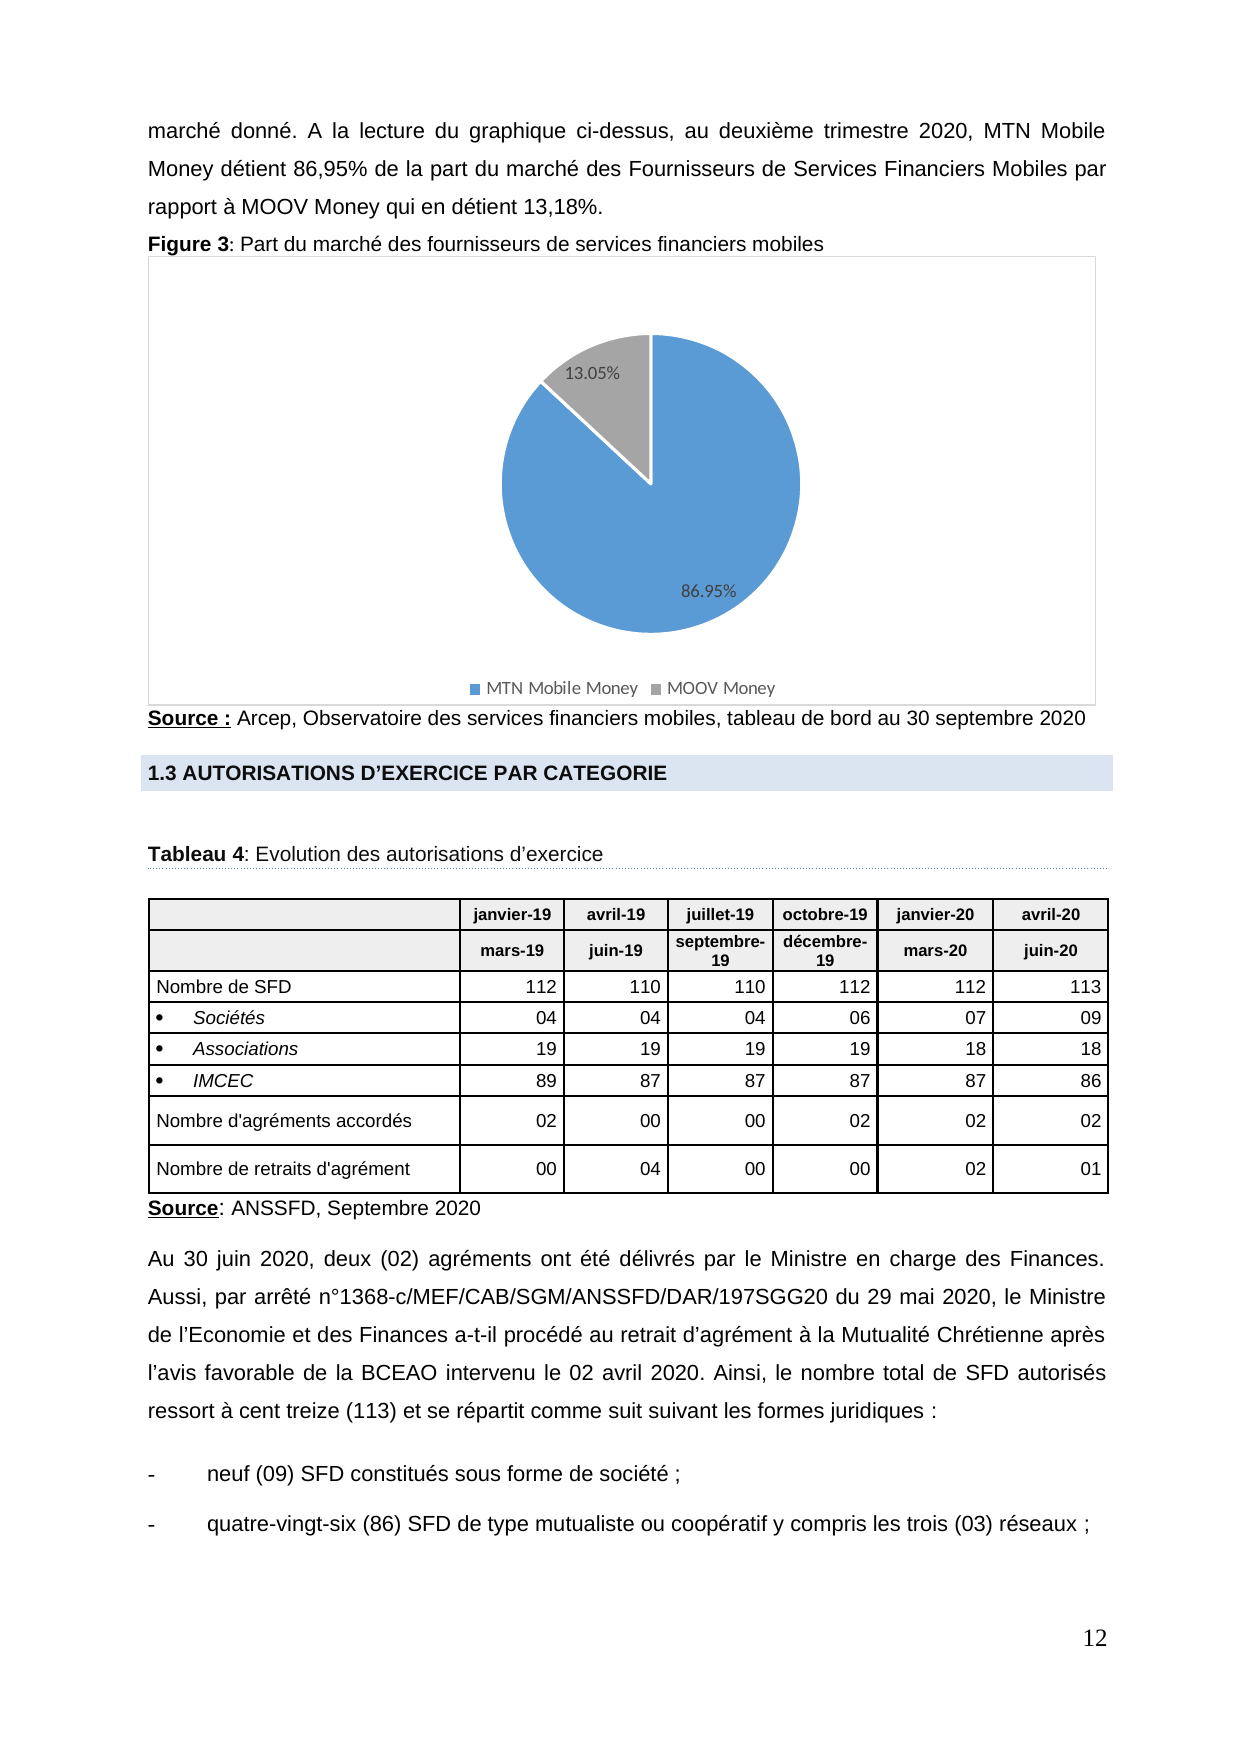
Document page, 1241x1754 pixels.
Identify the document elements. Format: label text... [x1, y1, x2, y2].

table_cell 110 [565, 972, 667, 1001]
table_cell  Associations [150, 1034, 459, 1063]
table_header janvier-20 [879, 900, 992, 929]
table_cell 112 [774, 972, 876, 1001]
text Source : Arcep, Observatoire des services financiers mobiles, tableau de bord au 30 septembre 2020 [148, 706, 1107, 730]
table_cell 06 [774, 1003, 876, 1032]
table_cell 19 [461, 1034, 563, 1063]
table_cell 19 [565, 1034, 667, 1063]
table_cell  IMCEC [150, 1066, 459, 1095]
table_cell  Sociétés [150, 1003, 459, 1032]
table_cell 18 [879, 1034, 992, 1063]
table_cell 04 [461, 1003, 563, 1032]
table_cell 19 [774, 1034, 876, 1063]
table_cell 02 [994, 1097, 1107, 1143]
text Figure 3: Part du marché des fournisseurs de services financiers mobiles [148, 232, 1107, 256]
table_cell mars-20 [879, 931, 992, 970]
table_cell mars-19 [461, 931, 563, 970]
table_header [150, 900, 459, 929]
table_cell 110 [669, 972, 772, 1001]
list quatre-vingt-six (86) SFD de type mutualiste ou coopératif y compris les trois (03) réseaux ; [148, 1511, 1107, 1536]
table_cell 09 [994, 1003, 1107, 1032]
table_cell 87 [565, 1066, 667, 1095]
table_cell 86 [994, 1066, 1107, 1095]
table_cell 00 [669, 1146, 772, 1192]
table_cell 87 [669, 1066, 772, 1095]
table_cell 02 [774, 1097, 876, 1143]
text Source: ANSSFD, Septembre 2020 [148, 1194, 1107, 1221]
table_cell 87 [774, 1066, 876, 1095]
table_cell juin-19 [565, 931, 667, 970]
table_cell juin-20 [994, 931, 1107, 970]
table_cell Nombre de retraits d'agrément [150, 1146, 459, 1192]
table_header avril-20 [994, 900, 1107, 929]
table_cell 00 [461, 1146, 563, 1192]
table_cell 112 [879, 972, 992, 1001]
table_header janvier-19 [461, 900, 563, 929]
table_cell 19 [669, 1034, 772, 1063]
table_cell 01 [994, 1146, 1107, 1192]
text Au 30 juin 2020, deux (02) agréments ont été délivrés par le Ministre en charge des Finances. Aussi, par arrêté n°1368-c/MEF/CAB/SGM/ANSSFD/DAR/197SGG20 du 29 mai 2020, le Ministre de l’Economie et des Finances a-t-il procédé au retrait d’agrément à la Mutualité Chrétienne après l’avis favorable de la BCEAO intervenu le 02 avril 2020. Ainsi, le nombre total de SFD autorisés ressort à cent treize (113) et se répartit comme suit suivant les formes juridiques : [148, 1246, 1107, 1423]
table_cell 02 [461, 1097, 563, 1143]
table_cell 00 [669, 1097, 772, 1143]
table_cell 00 [565, 1097, 667, 1143]
table_cell 87 [879, 1066, 992, 1095]
table_cell 04 [669, 1003, 772, 1032]
table_cell 18 [994, 1034, 1107, 1063]
table_cell 04 [565, 1146, 667, 1192]
table_header avril-19 [565, 900, 667, 929]
table_cell 04 [565, 1003, 667, 1032]
table_cell [150, 931, 459, 970]
table_cell décembre-19 [774, 931, 876, 970]
table_cell 89 [461, 1066, 563, 1095]
table_cell Nombre de SFD [150, 972, 459, 1001]
table_cell 112 [461, 972, 563, 1001]
table_cell 00 [774, 1146, 876, 1192]
subtitle Tableau 4: Evolution des autorisations d’exercice [148, 842, 1107, 869]
table_header octobre-19 [774, 900, 876, 929]
table_header juillet-19 [669, 900, 772, 929]
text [148, 118, 1107, 219]
table_cell 113 [994, 972, 1107, 1001]
table_cell septembre-19 [669, 931, 772, 970]
table_cell 02 [879, 1097, 992, 1143]
table_cell 02 [879, 1146, 992, 1192]
table_cell 07 [879, 1003, 992, 1032]
subtitle 1.3 AUTORISATIONS D’EXERCICE PAR CATEGORIE [148, 761, 1107, 785]
list neuf (09) SFD constitués sous forme de société ; [148, 1460, 1107, 1486]
table_cell Nombre d'agréments accordés [150, 1097, 459, 1143]
